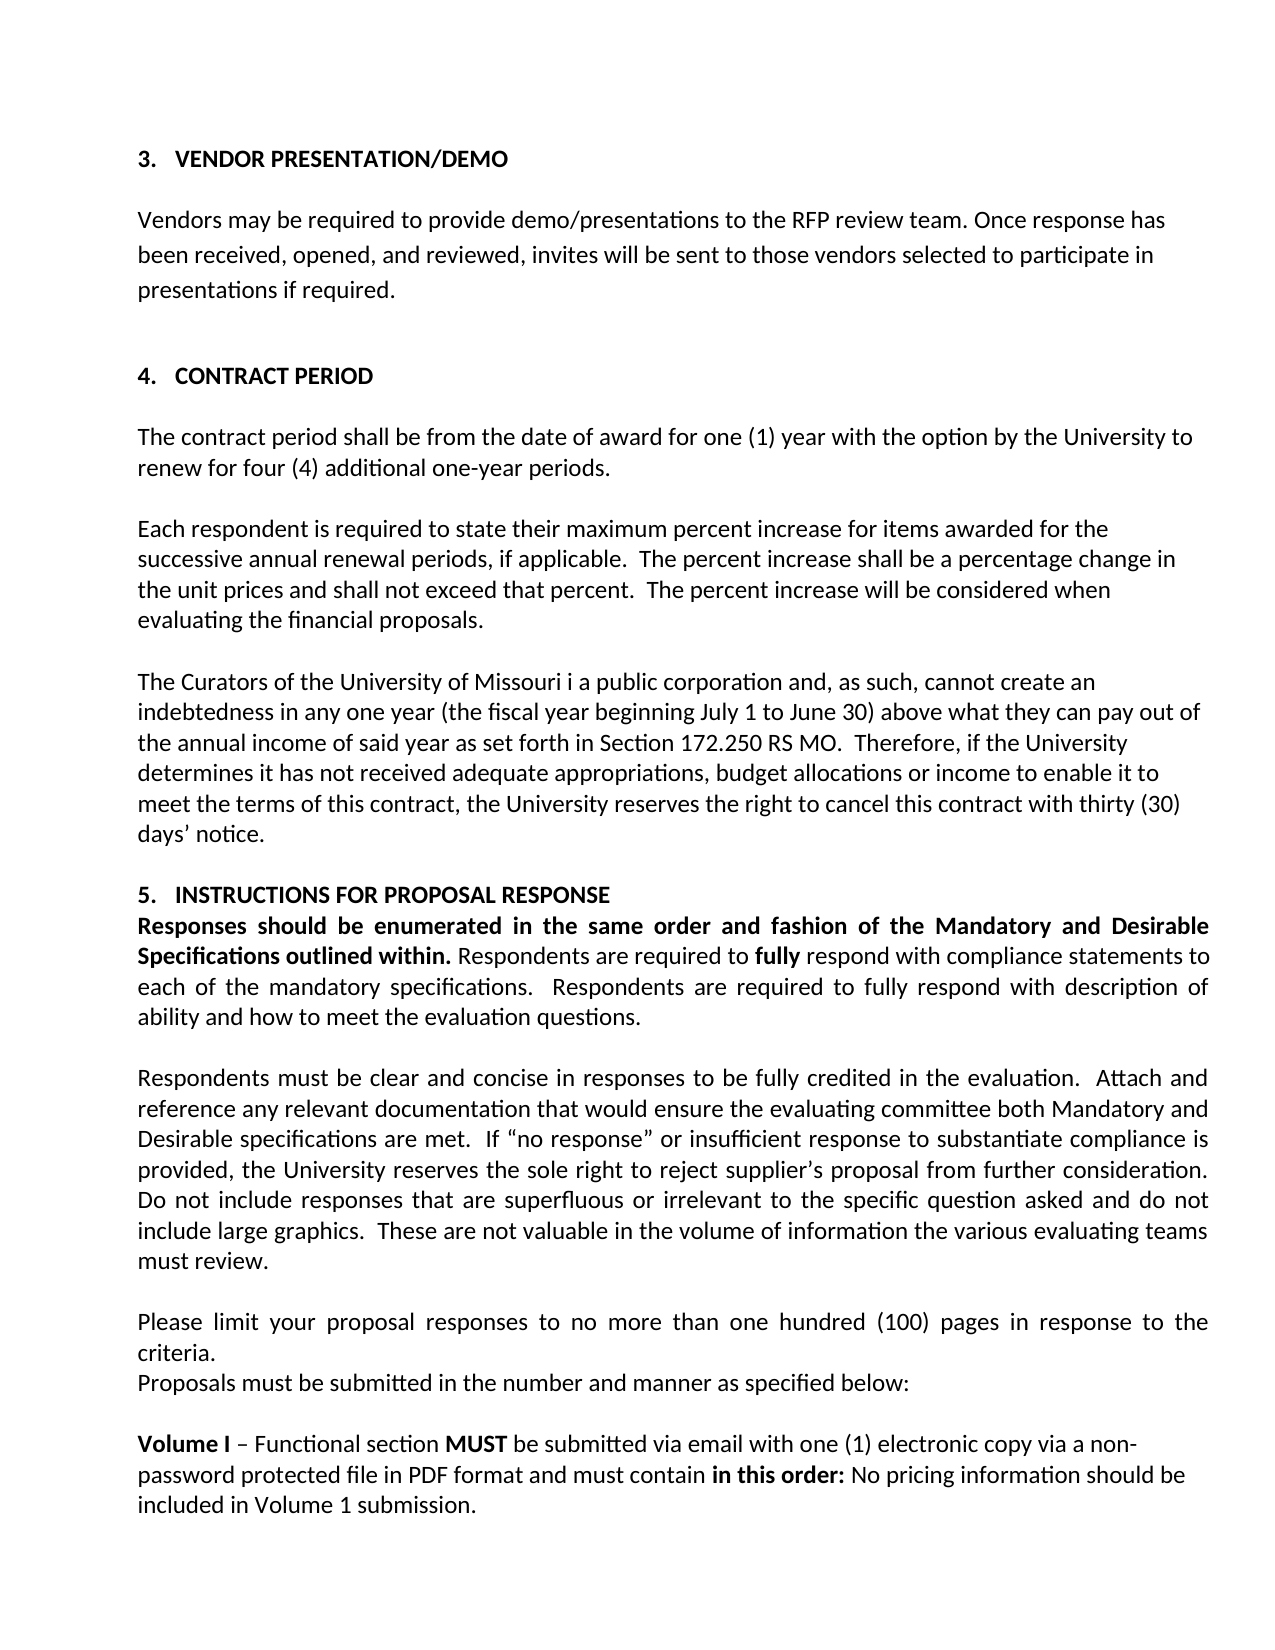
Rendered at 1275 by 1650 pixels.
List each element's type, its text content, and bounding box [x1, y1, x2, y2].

text The contract period shall be from the date of award for one (1) year with the option by the University to renew for four (4) additional one-year periods. [137, 421, 1210, 482]
subtitle INSTRUCTIONS FOR PROPOSAL RESPONSE [137, 879, 1210, 910]
text Each respondent is required to state their maximum percent increase for items awarded for the successive annual renewal periods, if applicable. The percent increase shall be a percentage change in the unit prices and shall not exceed that percent. The percent increase will be considered when evaluating the financial proposals. [137, 513, 1210, 635]
text Respondents must be clear and concise in responses to be fully credited in the evaluation. Attach and reference any relevant documentation that would ensure the evaluating committee both Mandatory and Desirable specifications are met. If “no response” or insufficient response to substantiate compliance is provided, the University reserves the sole right to reject supplier’s proposal from further consideration. Do not include responses that are superfluous or irrelevant to the specific question asked and do not include large graphics. These are not valuable in the volume of information the various evaluating teams must review. [137, 1062, 1210, 1276]
text Please limit your proposal responses to no more than one hundred (100) pages in response to the criteria. [137, 1307, 1210, 1368]
text Proposals must be submitted in the number and manner as specified below: [137, 1368, 1210, 1398]
text Responses should be enumerated in the same order and fashion of the Mandatory and Desirable Specifications outlined within. Respondents are required to fully respond with compliance statements to each of the mandatory specifications. Respondents are required to fully respond with description of ability and how to meet the evaluation questions. [137, 910, 1210, 1032]
text The Curators of the University of Missouri i a public corporation and, as such, cannot create an indebtedness in any one year (the fiscal year beginning July 1 to June 30) above what they can pay out of the annual income of said year as set forth in Section 172.250 RS MO. Therefore, if the University determines it has not received adequate appropriations, budget allocations or income to enable it to meet the terms of this contract, the University reserves the right to cancel this contract with thirty (30) days’ notice. [137, 666, 1210, 849]
list CONTRACT PERIOD [137, 360, 1210, 391]
text Volume I – Functional section MUST be submitted via email with one (1) electronic copy via a non-password protected file in PDF format and must contain in this order: No pricing information should be included in Volume 1 submission. [137, 1429, 1210, 1520]
list VENDOR PRESENTATION/DEMO [137, 143, 1210, 173]
text Vendors may be required to provide demo/presentations to the RFP review team. Once response has been received, opened, and reviewed, invites will be sent to those vendors selected to participate in presentations if required. [137, 204, 1210, 304]
